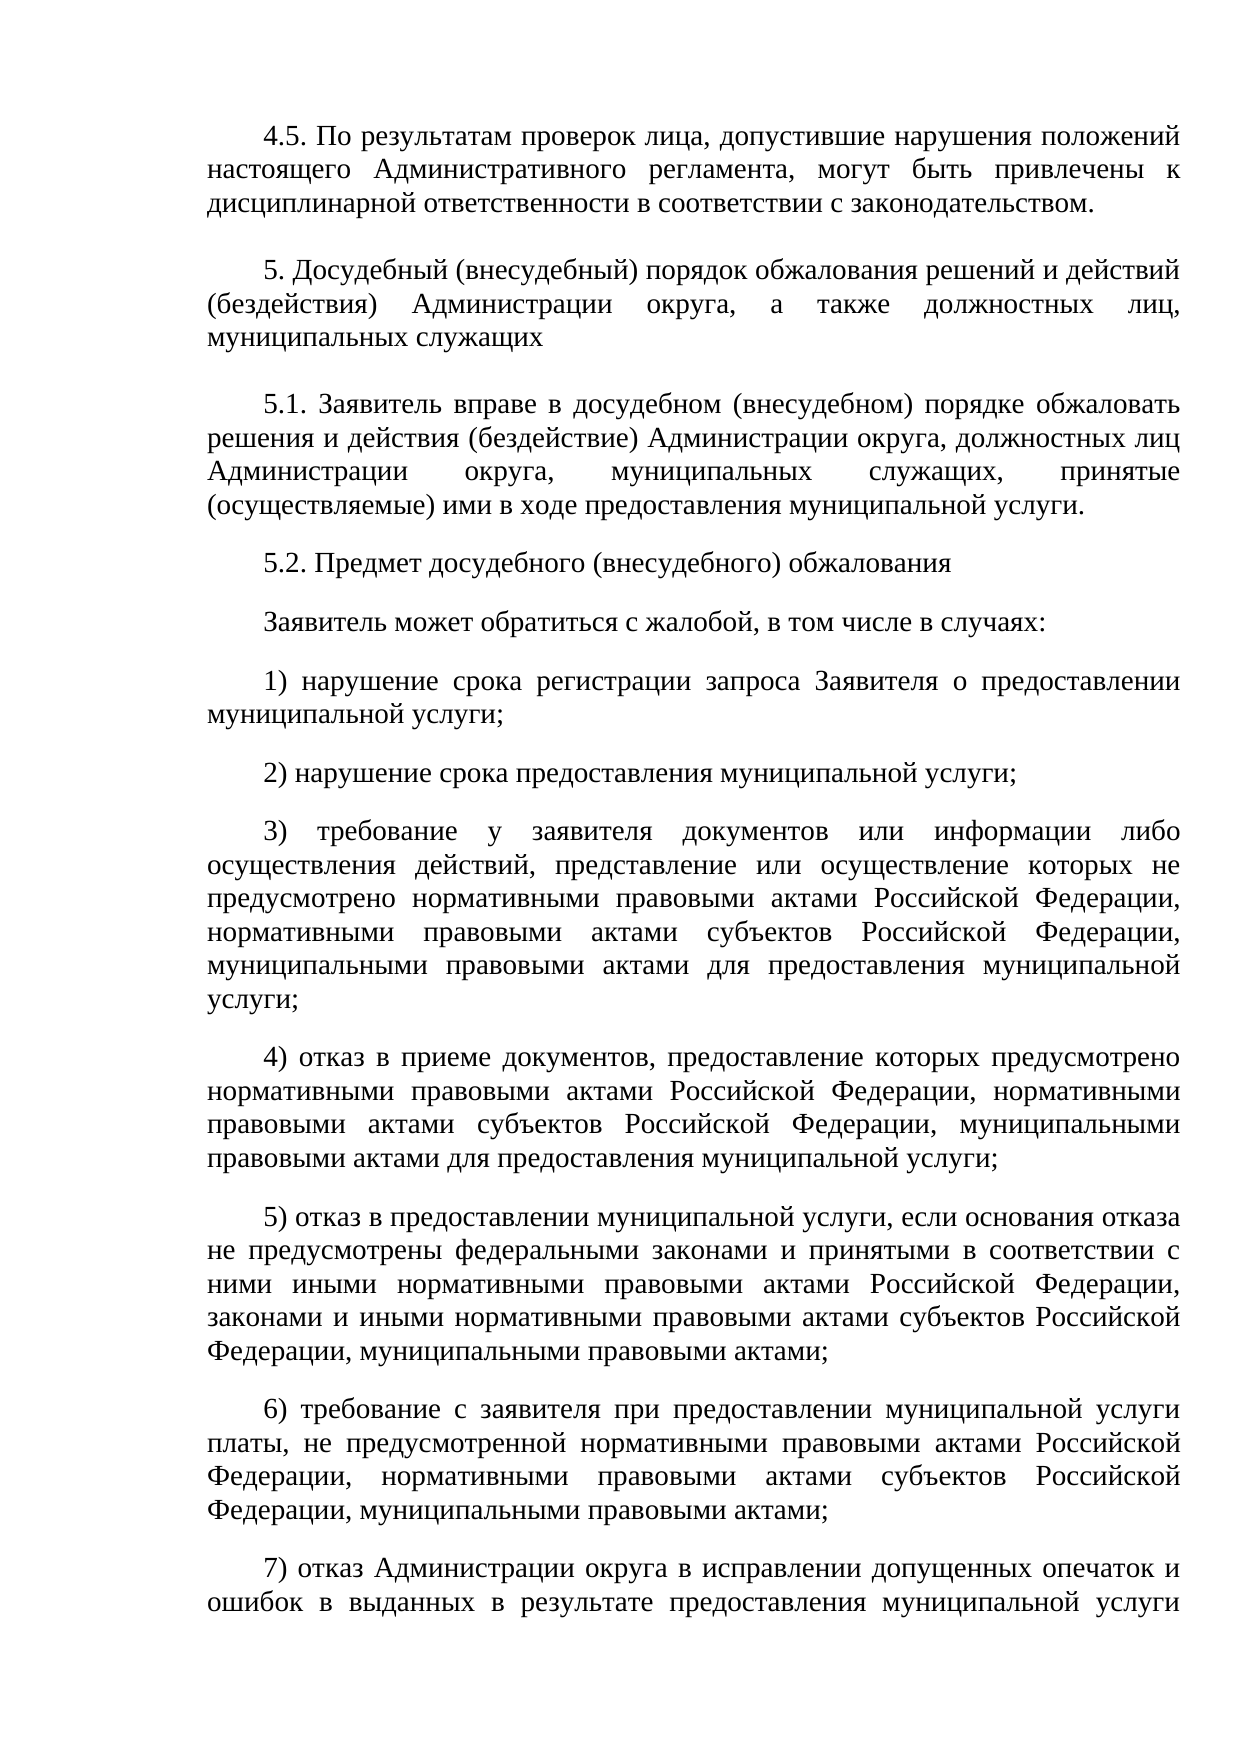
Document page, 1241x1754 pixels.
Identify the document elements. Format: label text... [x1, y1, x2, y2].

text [207, 1551, 1181, 1618]
text 4) отказ в приеме документов, предоставление которых предусмотрено нормативными правовыми актами Российской Федерации, нормативными правовыми актами субъектов Российской Федерации, муниципальными правовыми актами для предоставления муниципальной услуги; [207, 1039, 1181, 1174]
text 5.1. Заявитель вправе в досудебном (внесудебном) порядке обжаловать решения и действия (бездействие) Администрации округа, должностных лиц Администрации округа, муниципальных служащих, принятые (осуществляемые) ими в ходе предоставления муниципальной услуги. [207, 386, 1181, 521]
text 4.5. По результатам проверок лица, допустившие нарушения положений настоящего Административного регламента, могут быть привлечены к дисциплинарной ответственности в соответствии с законодательством. [207, 118, 1181, 219]
text Заявитель может обратиться с жалобой, в том числе в случаях: [207, 604, 1181, 638]
text 5. Досудебный (внесудебный) порядок обжалования решений и действий (бездействия) Администрации округа, а также должностных лиц, муниципальных служащих [207, 252, 1181, 353]
text 5.2. Предмет досудебного (внесудебного) обжалования [207, 546, 1181, 579]
text 6) требование с заявителя при предоставлении муниципальной услуги платы, не предусмотренной нормативными правовыми актами Российской Федерации, нормативными правовыми актами субъектов Российской Федерации, муниципальными правовыми актами; [207, 1391, 1181, 1526]
text 1) нарушение срока регистрации запроса Заявителя о предоставлении муниципальной услуги; [207, 663, 1181, 730]
text 3) требование у заявителя документов или информации либо осуществления действий, представление или осуществление которых не предусмотрено нормативными правовыми актами Российской Федерации, нормативными правовыми актами субъектов Российской Федерации, муниципальными правовыми актами для предоставления муниципальной услуги; [207, 813, 1181, 1014]
text 2) нарушение срока предоставления муниципальной услуги; [207, 755, 1181, 788]
text 5) отказ в предоставлении муниципальной услуги, если основания отказа не предусмотрены федеральными законами и принятыми в соответствии с ними иными нормативными правовыми актами Российской Федерации, законами и иными нормативными правовыми актами субъектов Российской Федерации, муниципальными правовыми актами; [207, 1199, 1181, 1366]
